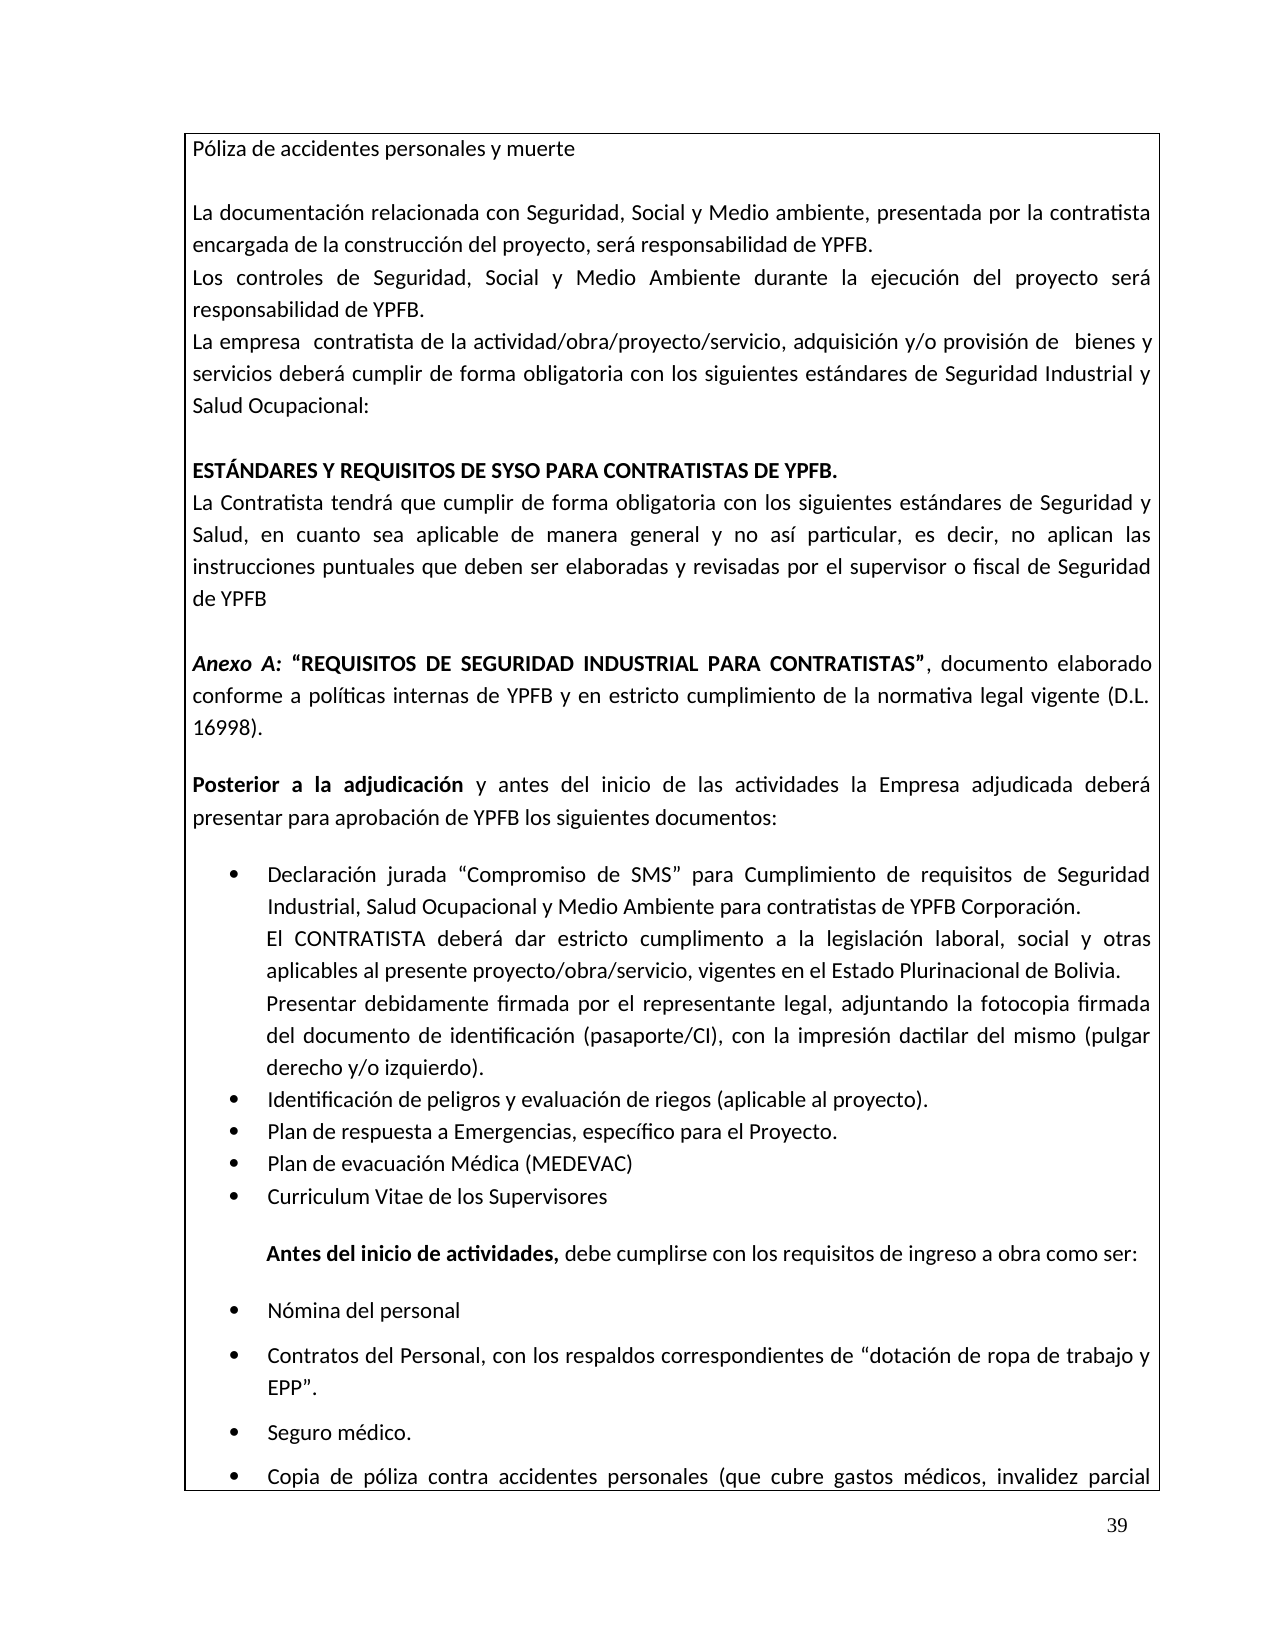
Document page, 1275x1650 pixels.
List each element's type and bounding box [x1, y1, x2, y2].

table_cell [186, 134, 1159, 1490]
